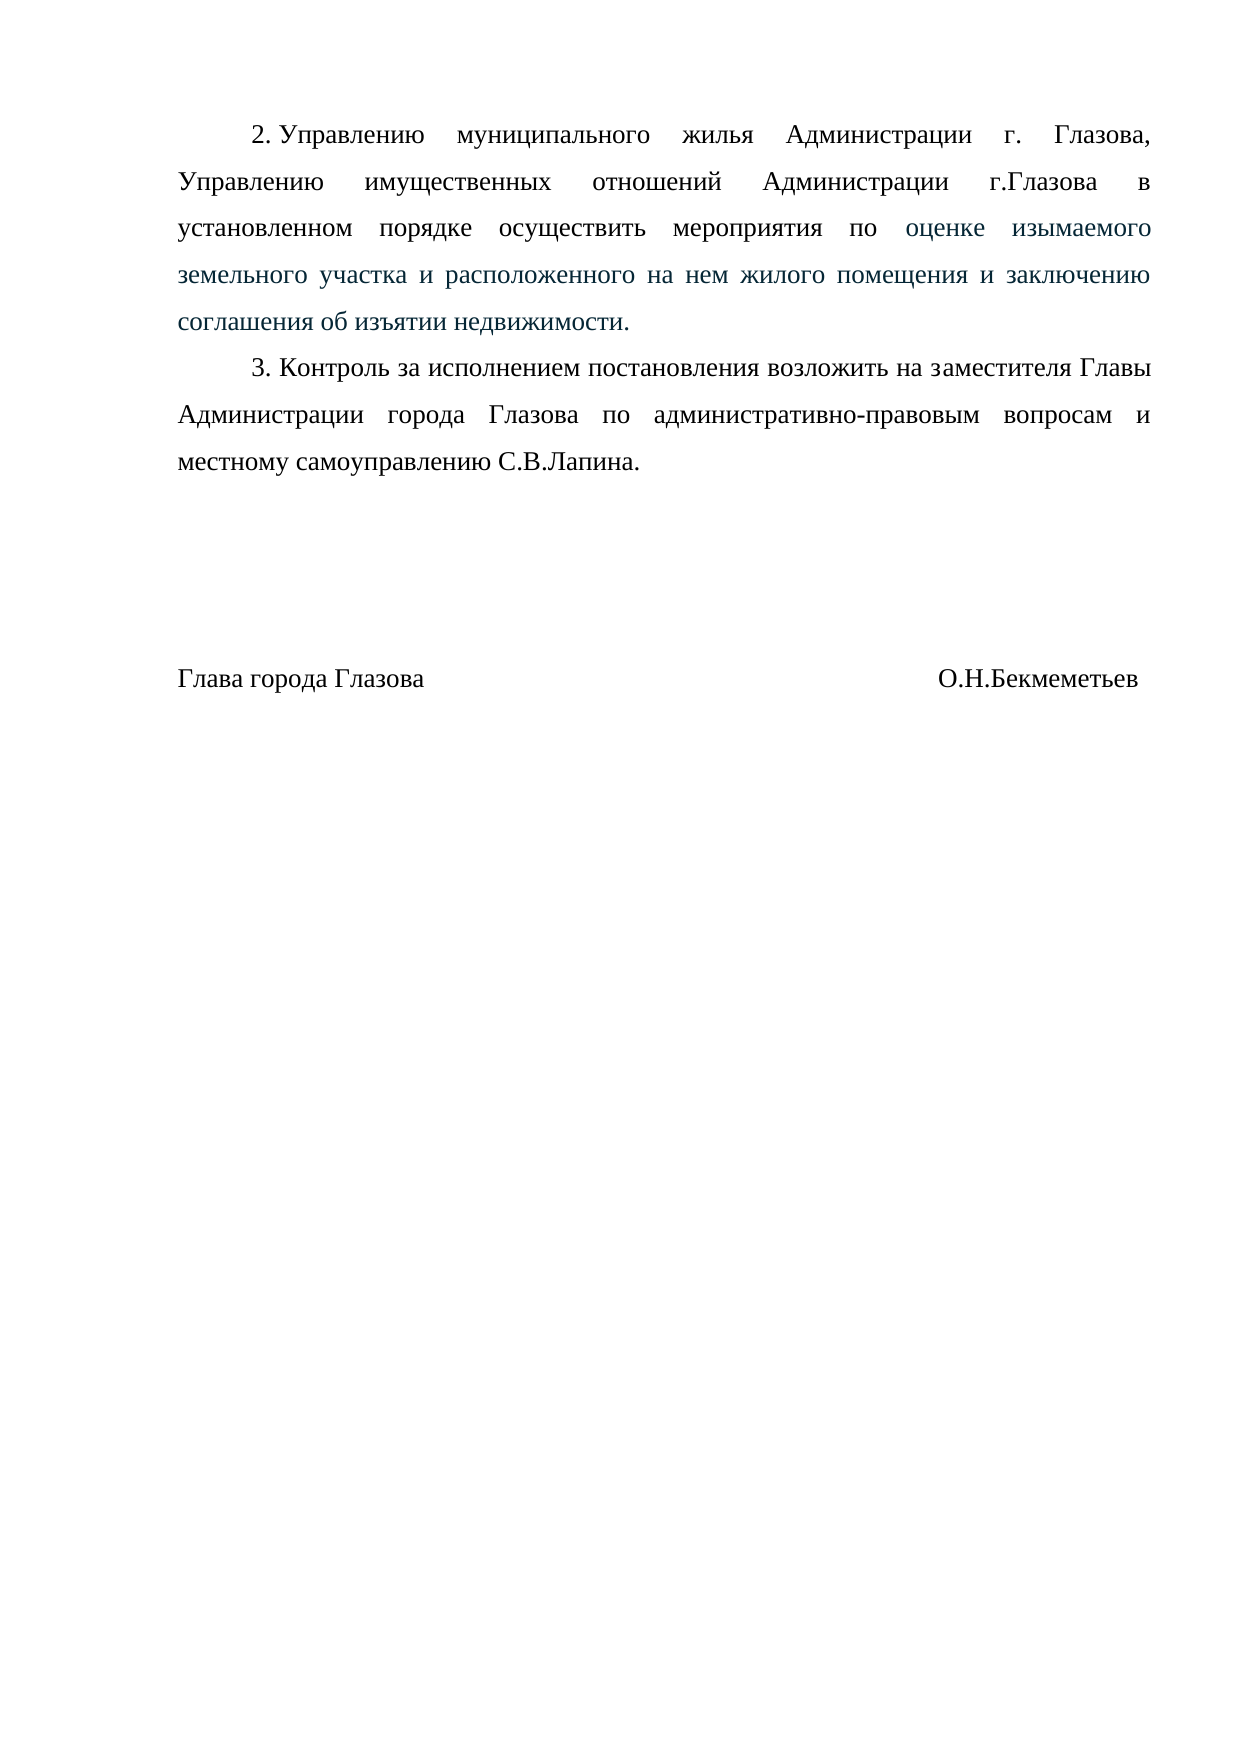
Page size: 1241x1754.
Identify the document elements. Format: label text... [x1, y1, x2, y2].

text 2. Управлению муниципального жилья Администрации г. Глазова, Управлению имущественных отношений Администрации г.Глазова в установленном порядке осуществить мероприятия по оценке изымаемого земельного участка и расположенного на нем жилого помещения и заключению соглашения об изъятии недвижимости. [177, 118, 1152, 336]
list 3. Контроль за исполнением постановления возложить на заместителя Главы Администрации города Глазова по административно-правовым вопросам и местному самоуправлению С.В.Лапина. [177, 351, 1152, 476]
text Глава города Глазова О.Н.Бекмеметьев [177, 663, 1152, 694]
